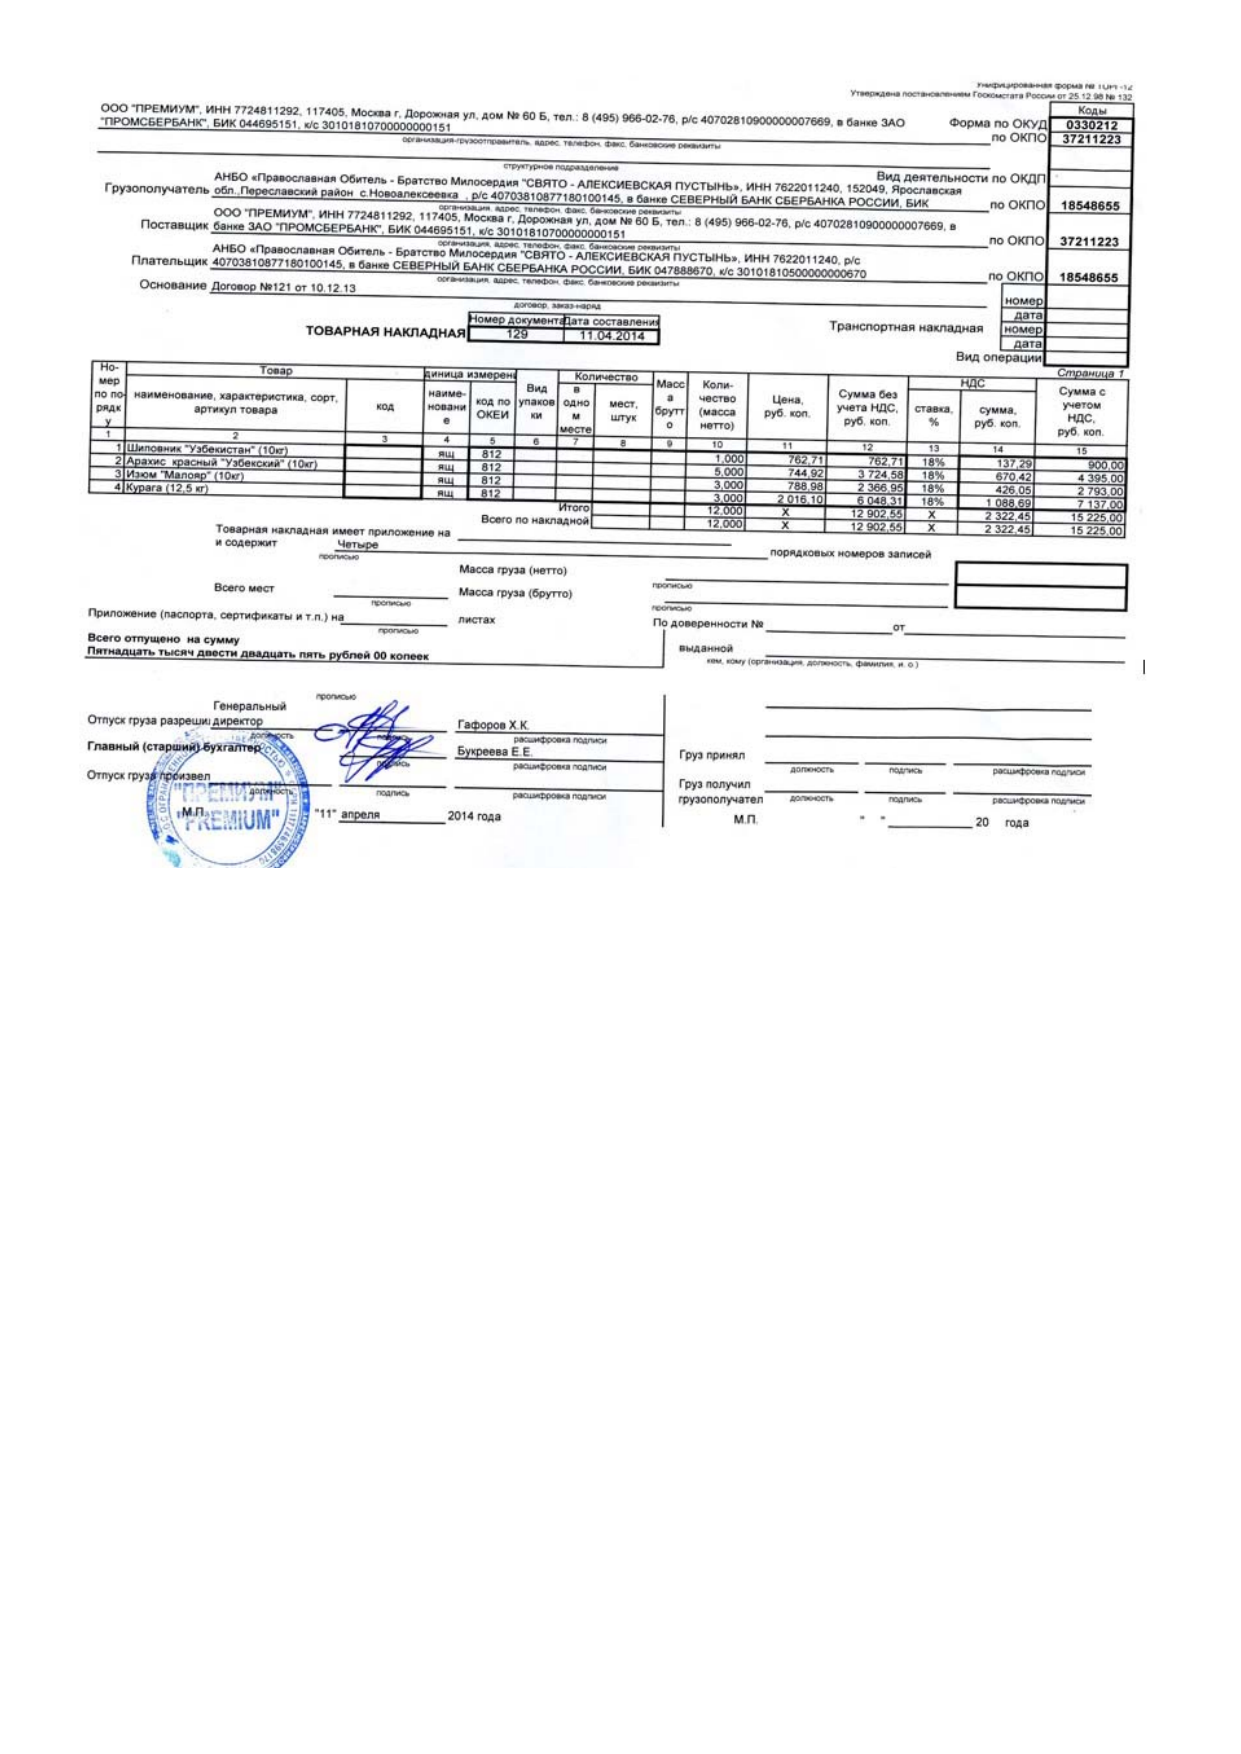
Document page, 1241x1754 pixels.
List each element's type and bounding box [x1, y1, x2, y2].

picture [75, 75, 1149, 868]
